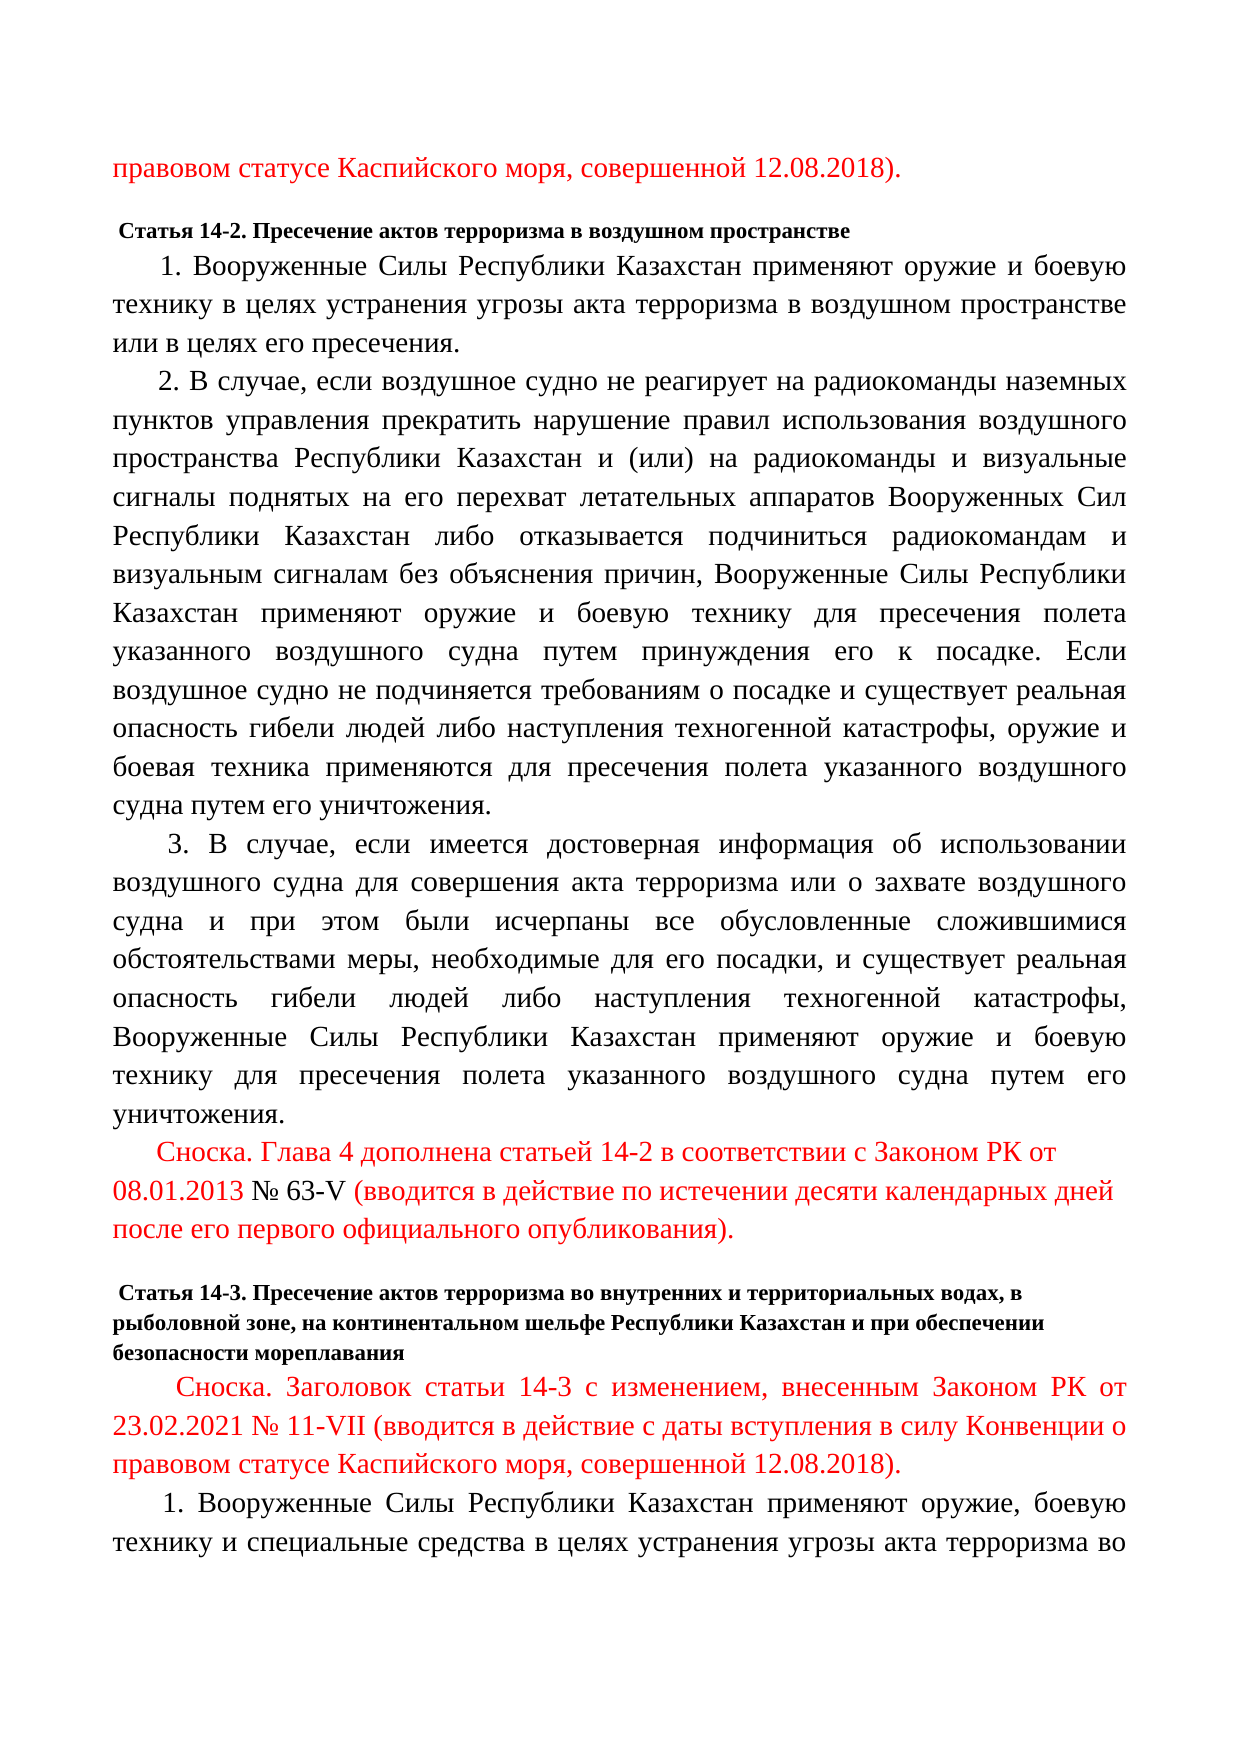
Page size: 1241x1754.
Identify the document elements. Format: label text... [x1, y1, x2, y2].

text Статья 14-3. Пресечение актов терроризма во внутренних и территориальных водах, в рыболовной зоне, на континентальном шельфе Республики Казахстан и при обеспечении безопасности мореплавания [112, 1279, 1128, 1366]
text Сноска. Глава 4 дополнена статьей 14-2 в соответствии с Законом РК от 08.01.2013 № 63-V (вводится в действие по истечении десяти календарных дней после его первого официального опубликования). [112, 1134, 1128, 1275]
text Статья 14-2. Пресечение актов терроризма в воздушном пространстве [112, 218, 1128, 244]
text Сноска. Заголовок статьи 14-3 с изменением, внесенным Законом РК от 23.02.2021 № 11-VII (вводится в действие с даты вступления в силу Конвенции о правовом статусе Каспийского моря, совершенной 12.08.2018). [112, 1369, 1128, 1480]
text 3. В случае, если имеется достоверная информация об использовании воздушного судна для совершения акта терроризма или о захвате воздушного судна и при этом были исчерпаны все обусловленные сложившимися обстоятельствами меры, необходимые для его посадки, и существует реальная опасность гибели людей либо наступления техногенной катастрофы, Вооруженные Силы Республики Казахстан применяют оружие и боевую технику для пресечения полета указанного воздушного судна путем его уничтожения. [112, 826, 1128, 1129]
